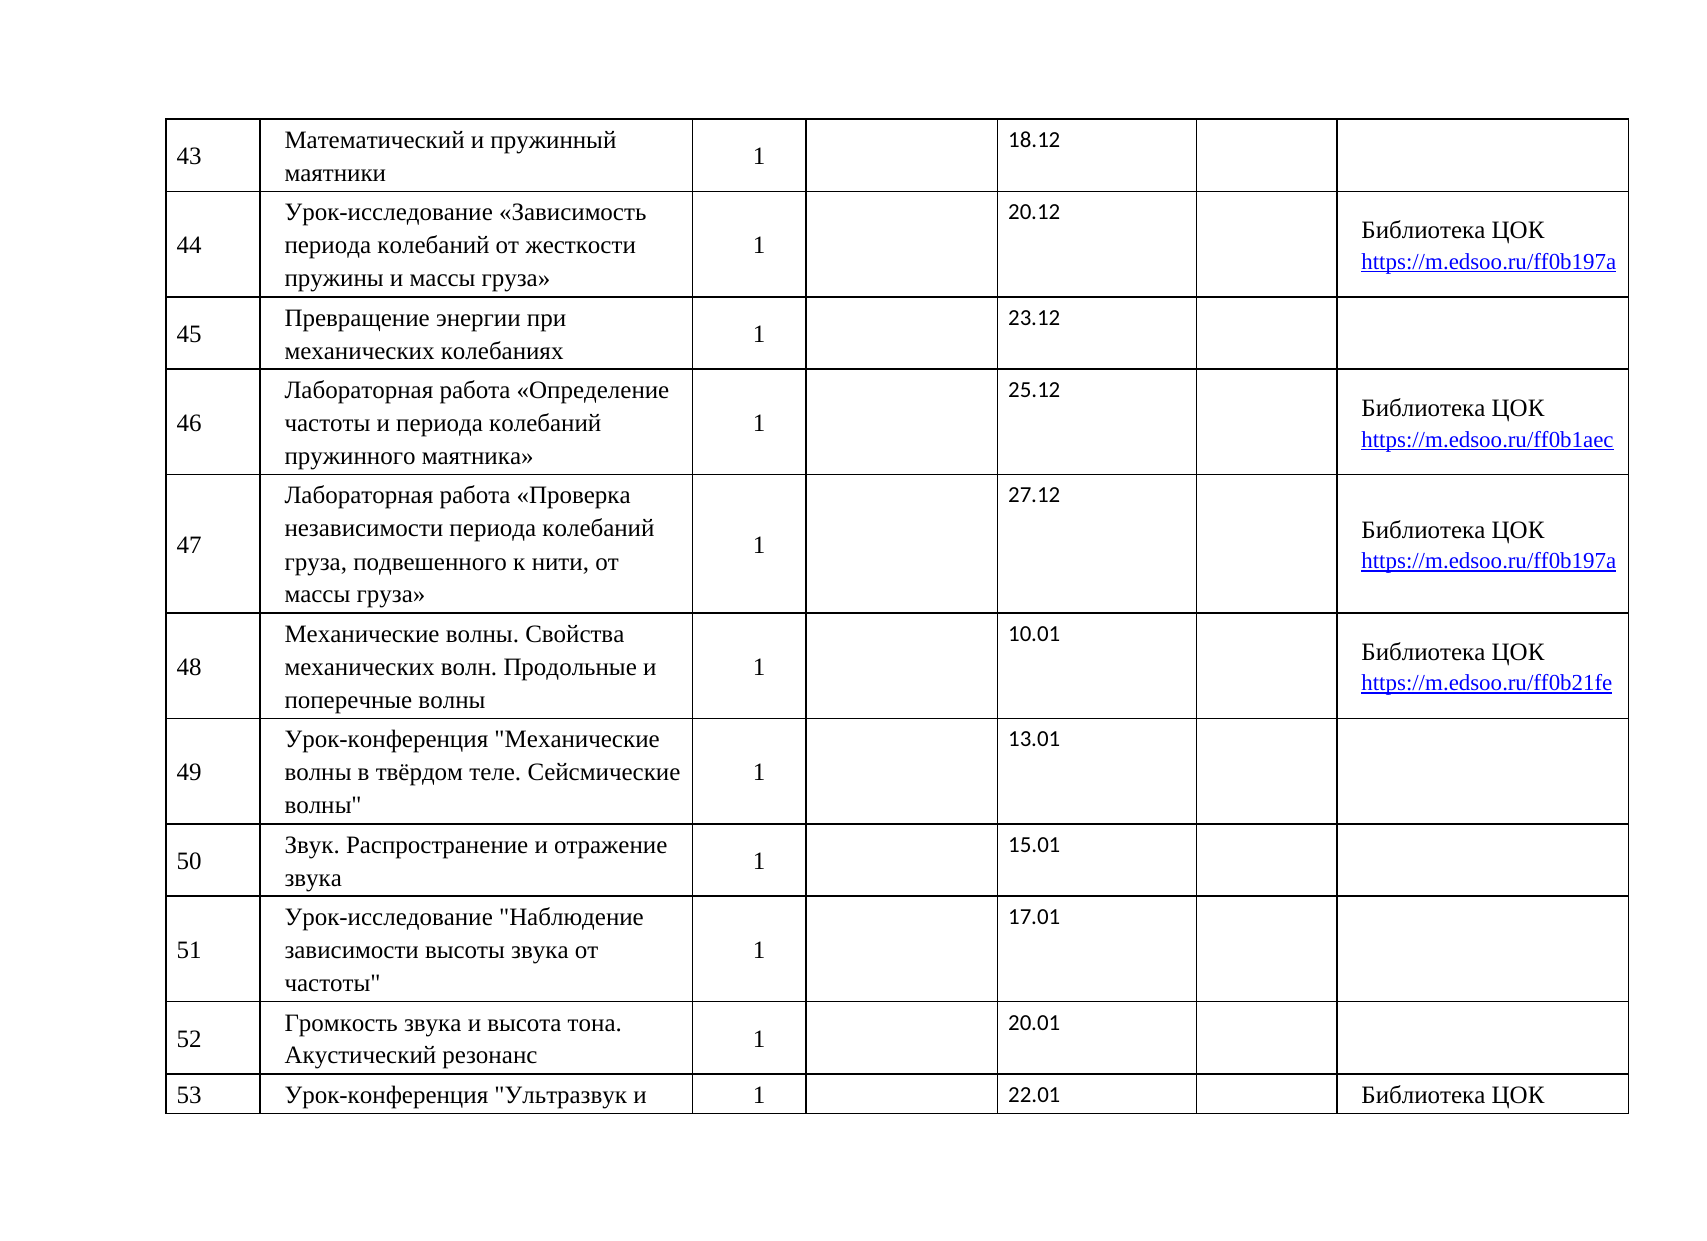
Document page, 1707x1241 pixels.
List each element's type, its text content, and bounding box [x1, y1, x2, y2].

table_cell 46 [167, 370, 259, 474]
table_cell 53 [167, 1075, 259, 1113]
table_cell [1197, 298, 1336, 368]
table_cell Урок-исследование «Зависимость периода колебаний от жесткости пружины и массы груза» [261, 192, 692, 296]
table_cell Математический и пружинный маятники [261, 120, 692, 191]
table_cell 1 [693, 614, 805, 718]
table_cell 25.12 [998, 370, 1196, 474]
table_cell Лабораторная работа «Проверка независимости периода колебаний груза, подвешенного к нити, от массы груза» [261, 475, 692, 612]
table_cell Громкость звука и высота тона. Акустический резонанс [261, 1002, 692, 1073]
table_cell 1 [693, 897, 805, 1001]
table_cell [807, 1075, 997, 1113]
table_cell 43 [167, 120, 259, 191]
table_cell [807, 298, 997, 368]
table_cell [1197, 1075, 1336, 1113]
table_cell [807, 897, 997, 1001]
table_cell [1338, 1002, 1628, 1073]
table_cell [1338, 1075, 1628, 1113]
table_cell [807, 475, 997, 612]
table_cell [1197, 475, 1336, 612]
table_cell 1 [693, 298, 805, 368]
table_cell [1338, 120, 1628, 191]
table_cell [807, 614, 997, 718]
table_cell Библиотека ЦОК https://m.edsoo.ru/ff0b21fe [1338, 614, 1628, 718]
table_cell [1197, 825, 1336, 895]
table_cell [807, 825, 997, 895]
table_cell Библиотека ЦОК https://m.edsoo.ru/ff0b197a [1338, 192, 1628, 296]
table_cell [807, 120, 997, 191]
table_cell 50 [167, 825, 259, 895]
table_cell [1197, 370, 1336, 474]
table_cell Звук. Распространение и отражение звука [261, 825, 692, 895]
table_cell [1197, 192, 1336, 296]
table_cell 27.12 [998, 475, 1196, 612]
table_cell [1338, 719, 1628, 823]
table_cell 20.12 [998, 192, 1196, 296]
table_cell [1197, 1002, 1336, 1073]
table_cell [807, 370, 997, 474]
table_cell [1197, 614, 1336, 718]
table_cell Урок-исследование "Наблюдение зависимости высоты звука от частоты" [261, 897, 692, 1001]
table_cell 17.01 [998, 897, 1196, 1001]
table_cell 51 [167, 897, 259, 1001]
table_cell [261, 1075, 692, 1113]
table_cell 10.01 [998, 614, 1196, 718]
table_cell 47 [167, 475, 259, 612]
table_cell Урок-конференция "Механические волны в твёрдом теле. Сейсмические волны" [261, 719, 692, 823]
table_cell [1197, 120, 1336, 191]
table_cell 22.01 [998, 1075, 1196, 1113]
table_cell 1 [693, 719, 805, 823]
table_cell 15.01 [998, 825, 1196, 895]
table_cell [807, 719, 997, 823]
table_cell Библиотека ЦОК https://m.edsoo.ru/ff0b197a [1338, 475, 1628, 612]
table_cell 1 [693, 192, 805, 296]
table_cell [1338, 825, 1628, 895]
table_cell 1 [693, 120, 805, 191]
table_cell [1197, 897, 1336, 1001]
table_cell [1338, 897, 1628, 1001]
table_cell 52 [167, 1002, 259, 1073]
table_cell 1 [693, 475, 805, 612]
table_cell 45 [167, 298, 259, 368]
table_cell 1 [693, 1075, 805, 1113]
table_cell 13.01 [998, 719, 1196, 823]
table_cell 48 [167, 614, 259, 718]
table_cell 44 [167, 192, 259, 296]
table_cell Лабораторная работа «Определение частоты и периода колебаний пружинного маятника» [261, 370, 692, 474]
table_cell [807, 192, 997, 296]
table_cell 1 [693, 1002, 805, 1073]
table_cell 23.12 [998, 298, 1196, 368]
table_cell 18.12 [998, 120, 1196, 191]
table_cell 1 [693, 825, 805, 895]
table_cell [807, 1002, 997, 1073]
table_cell 1 [693, 370, 805, 474]
table_cell Превращение энергии при механических колебаниях [261, 298, 692, 368]
table_cell [1338, 298, 1628, 368]
table_cell Механические волны. Свойства механических волн. Продольные и поперечные волны [261, 614, 692, 718]
table_cell [1197, 719, 1336, 823]
table_cell 49 [167, 719, 259, 823]
table_cell Библиотека ЦОК https://m.edsoo.ru/ff0b1aec [1338, 370, 1628, 474]
table_cell 20.01 [998, 1002, 1196, 1073]
